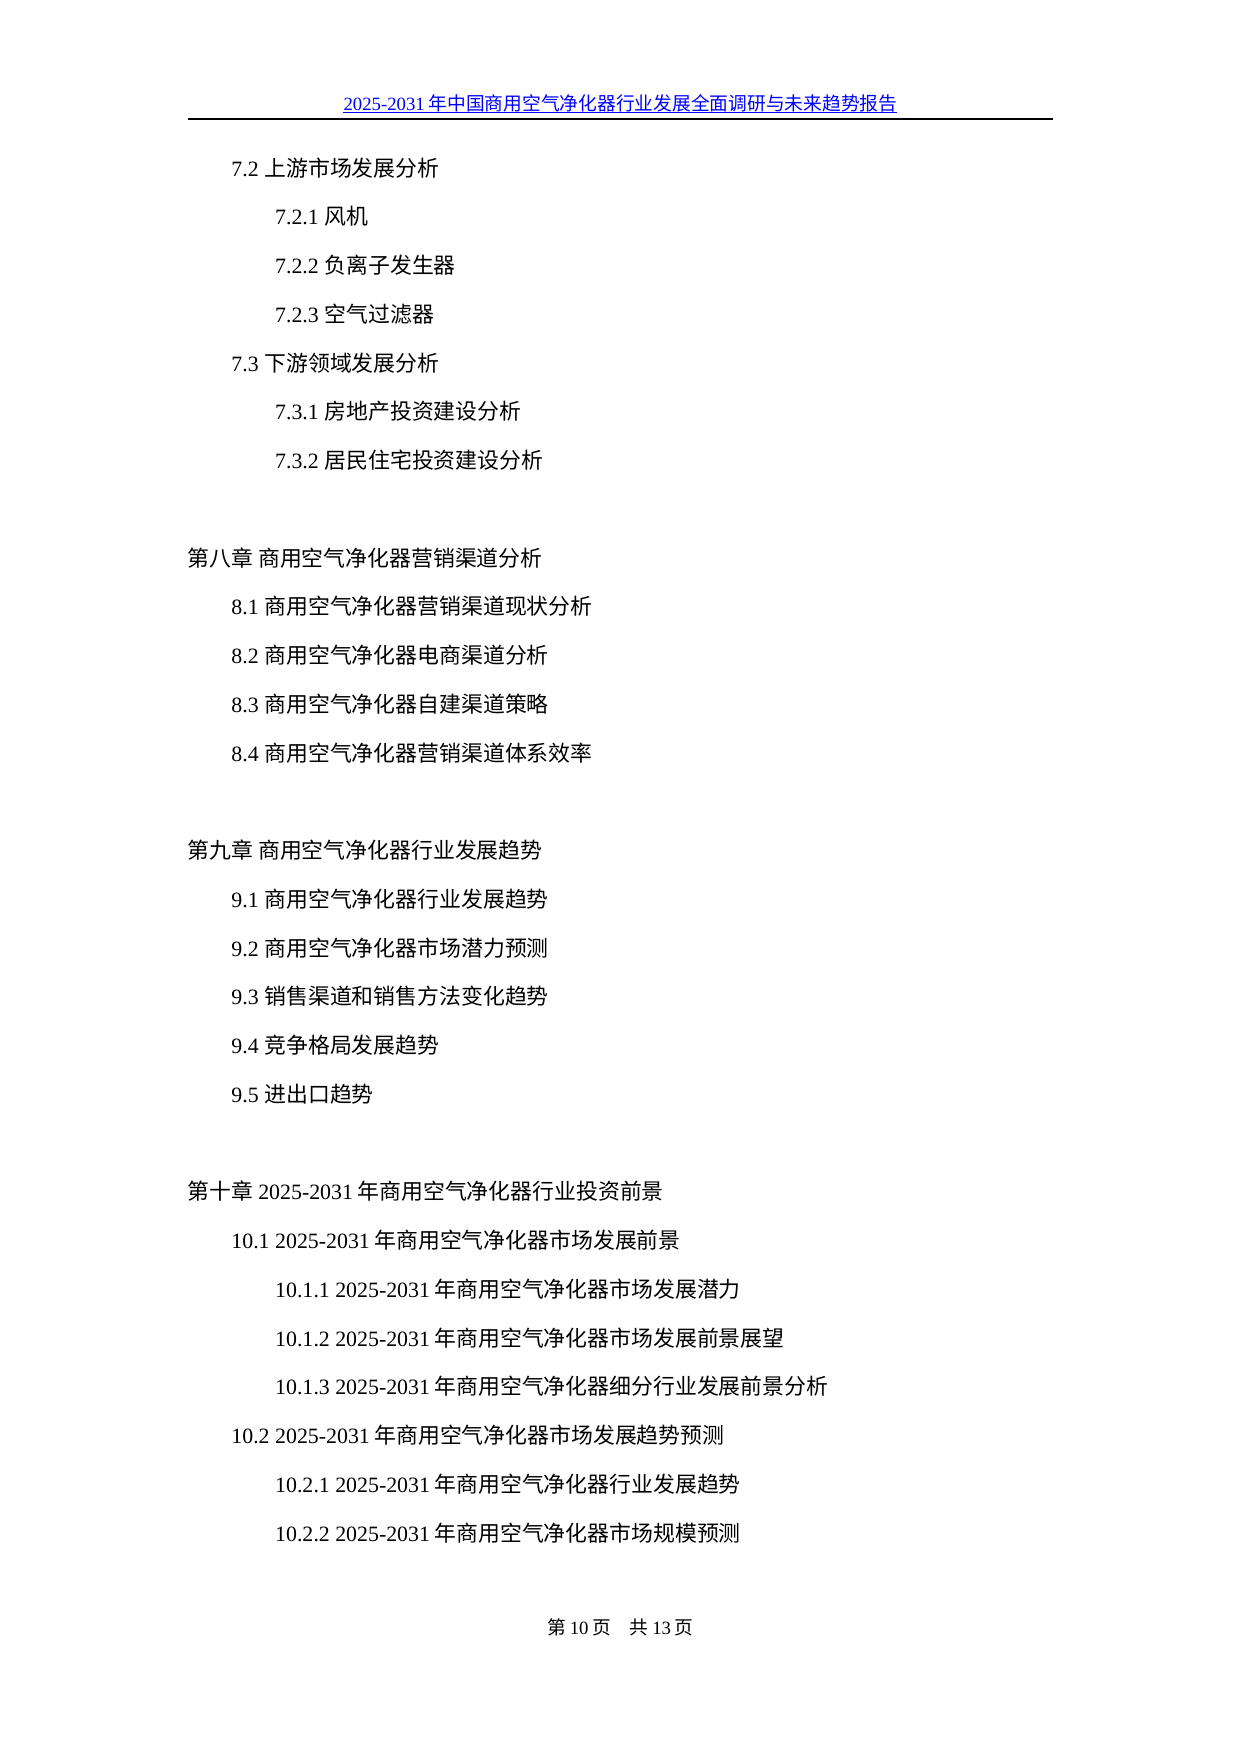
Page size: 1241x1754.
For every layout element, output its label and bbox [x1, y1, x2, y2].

text [187, 150, 1053, 1548]
